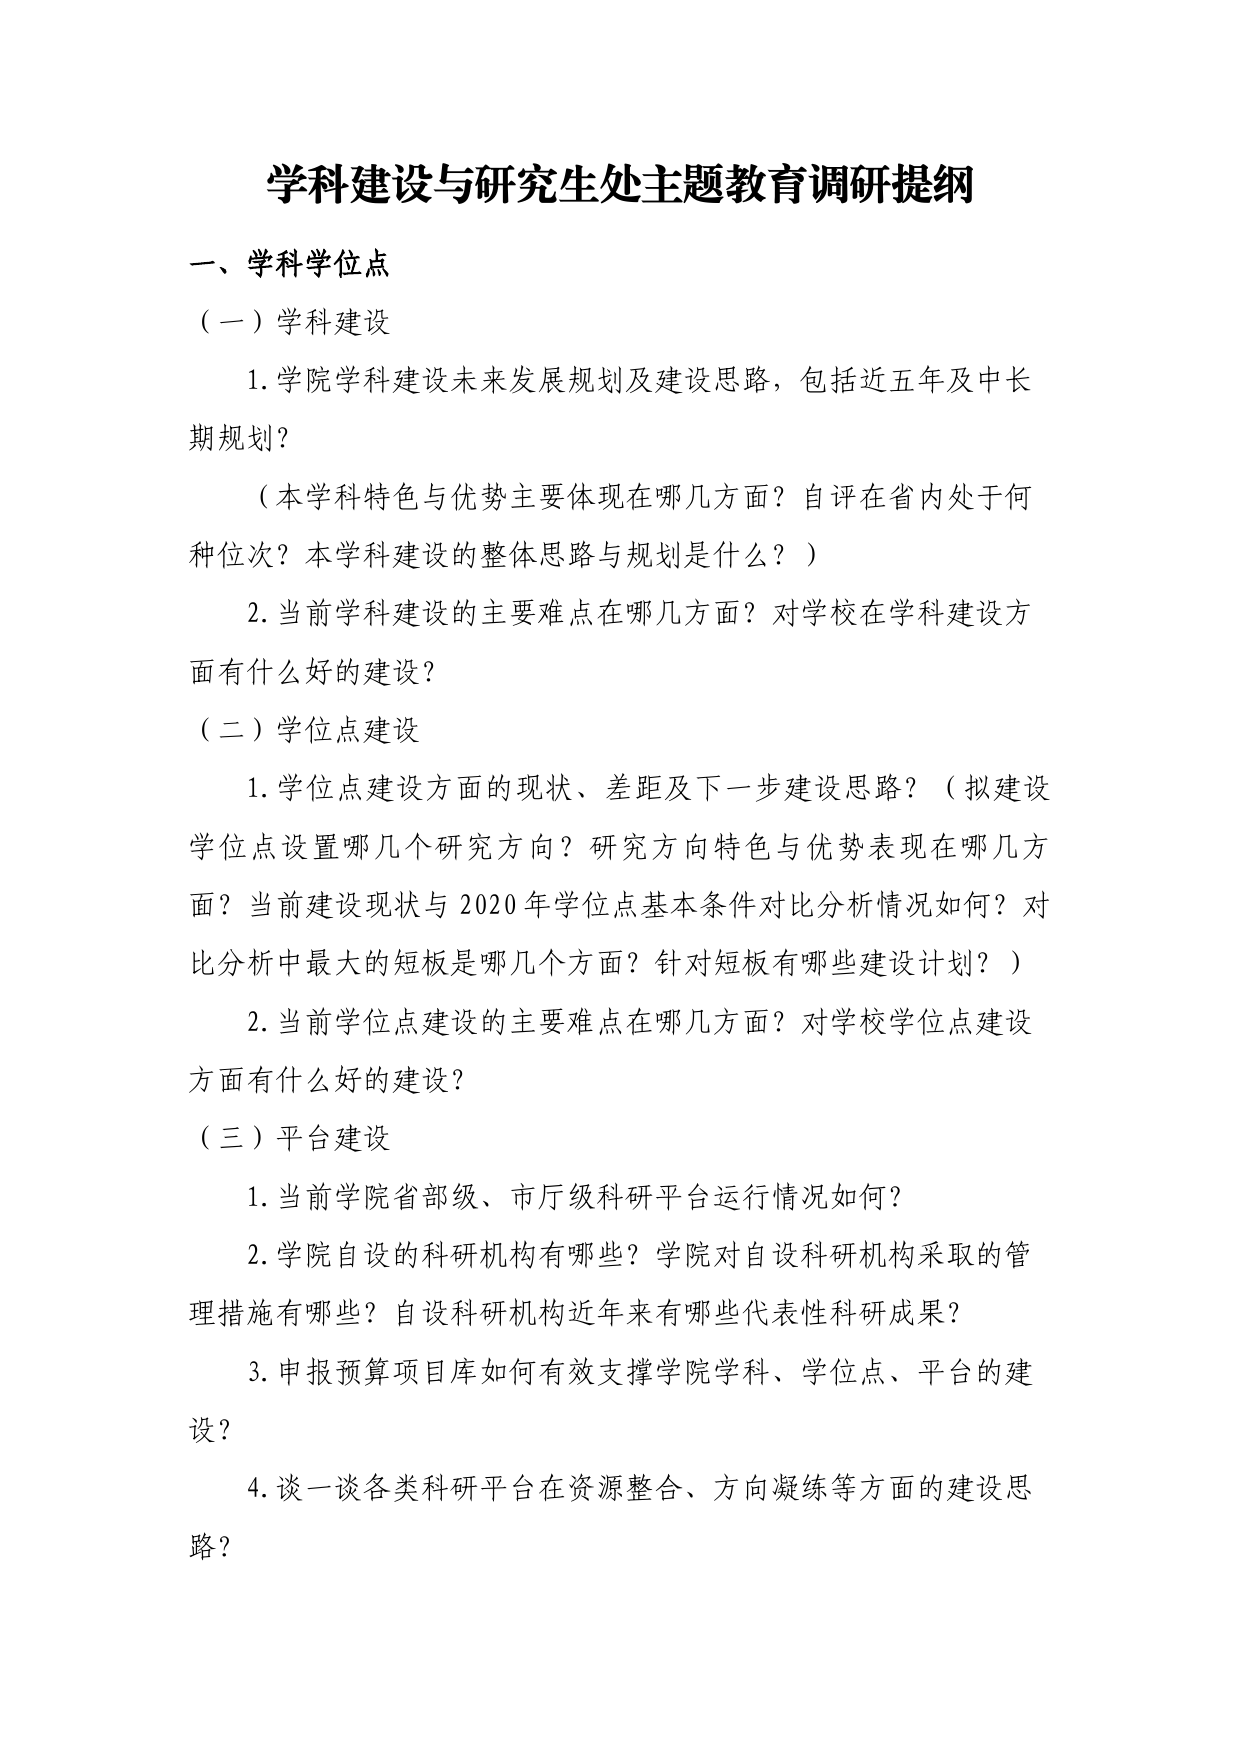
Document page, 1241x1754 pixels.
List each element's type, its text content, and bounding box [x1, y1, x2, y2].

text （二）学位点建设 [187, 694, 1053, 752]
text 4.谈一谈各类科研平台在资源整合、方向凝练等方面的建设思路？ [187, 1452, 1053, 1569]
text 2.当前学科建设的主要难点在哪几方面？对学校在学科建设方面有什么好的建设？ [187, 577, 1053, 694]
list 1.学位点建设方面的现状、差距及下一步建设思路？（拟建设学位点设置哪几个研究方向？研究方向特色与优势表现在哪几方面？当前建设现状与2020年学位点基本条件对比分析情况如何？对比分析中最大的短板是哪几个方面？针对短板有哪些建设计划？） [187, 752, 1053, 985]
text 2.学院自设的科研机构有哪些？学院对自设科研机构采取的管理措施有哪些？自设科研机构近年来有哪些代表性科研成果？ [187, 1219, 1053, 1335]
text （一）学科建设 [187, 285, 1053, 344]
text 1.学院学科建设未来发展规划及建设思路，包括近五年及中长期规划？ [187, 344, 1053, 460]
text 2.当前学位点建设的主要难点在哪几方面？对学校学位点建设方面有什么好的建设？ [187, 985, 1053, 1102]
text 1.当前学院省部级、市厅级科研平台运行情况如何？ [187, 1160, 1053, 1219]
text （三）平台建设 [187, 1102, 1053, 1160]
text 学科建设与研究生处主题教育调研提纲 [187, 162, 1053, 211]
text 一、学科学位点 [187, 227, 1053, 285]
text 3.申报预算项目库如何有效支撑学院学科、学位点、平台的建设？ [187, 1335, 1053, 1452]
text （本学科特色与优势主要体现在哪几方面？自评在省内处于何种位次？本学科建设的整体思路与规划是什么？） [187, 460, 1053, 577]
